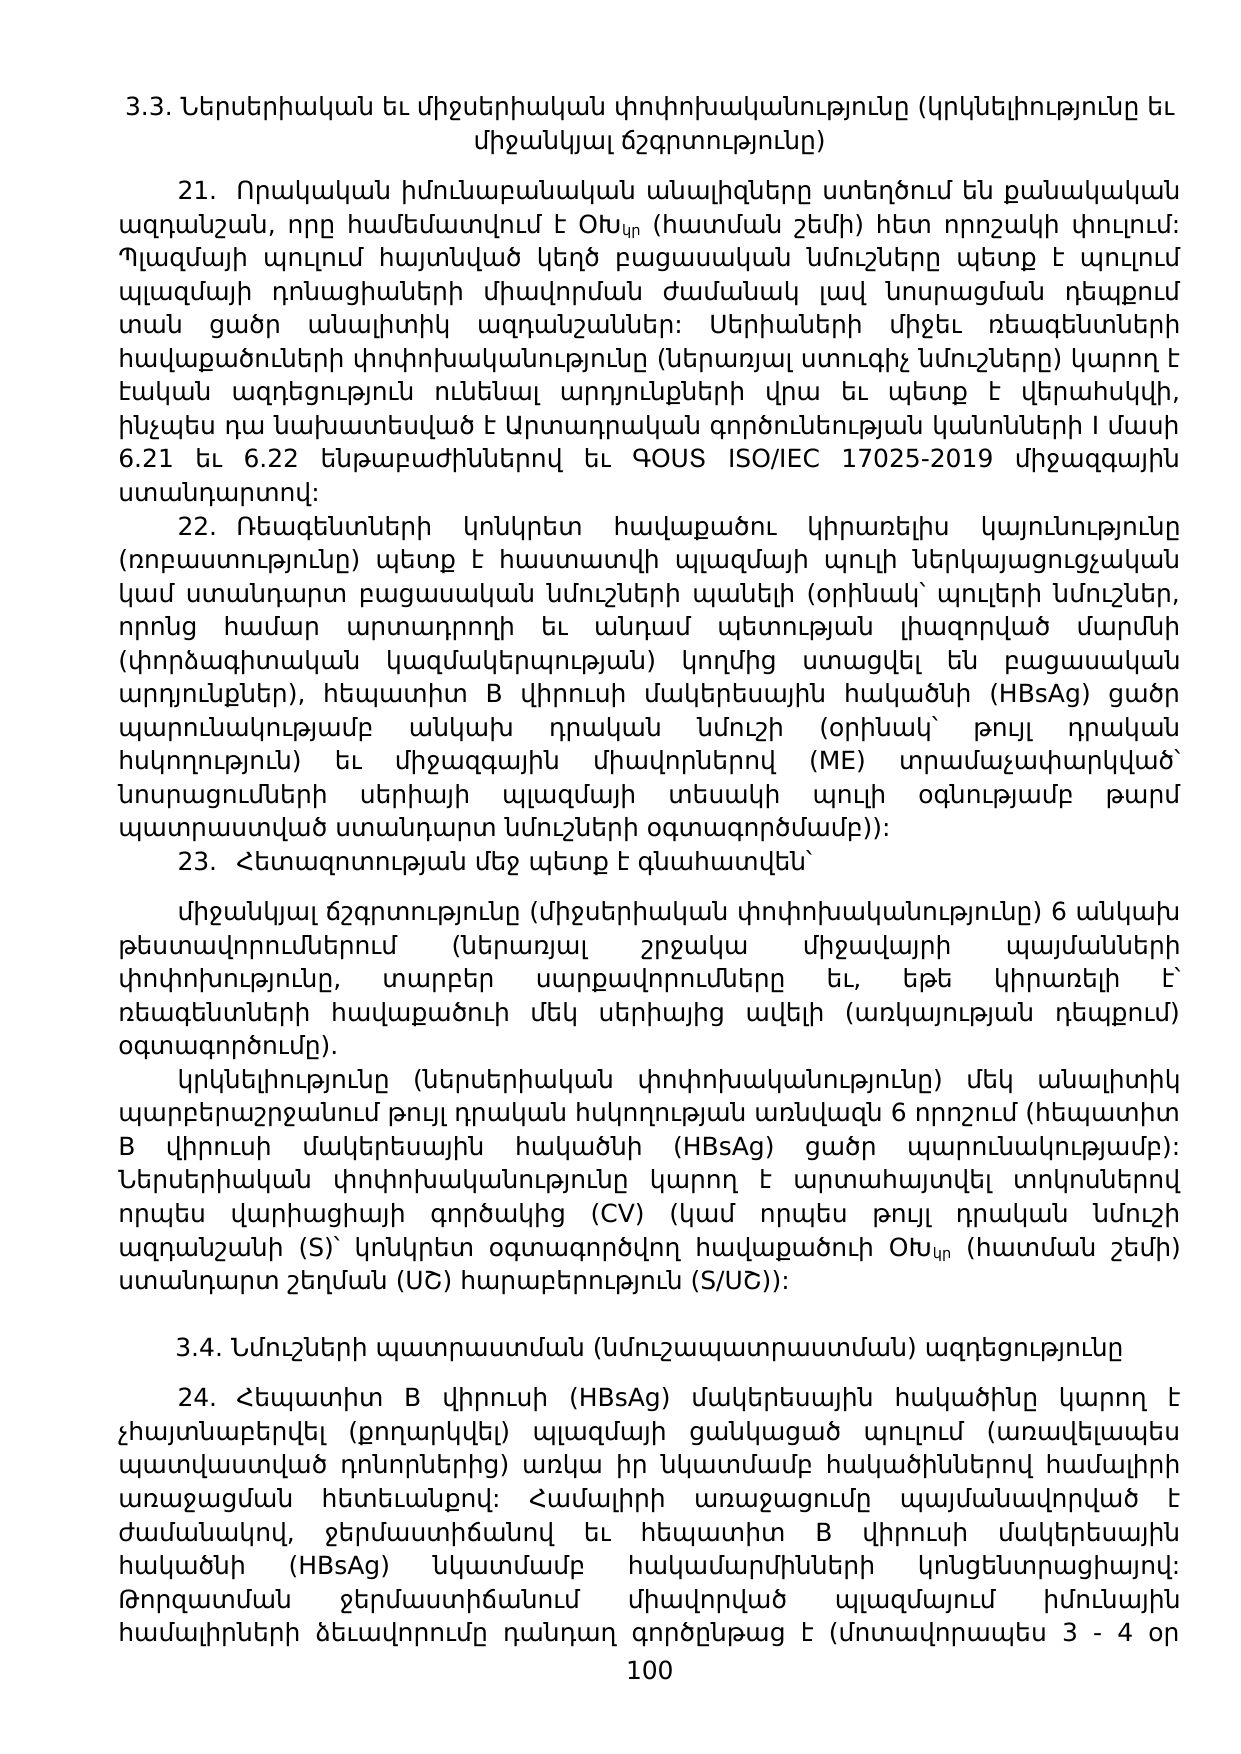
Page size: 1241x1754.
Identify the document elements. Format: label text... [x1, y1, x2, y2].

text 3.4. Նմուշների պատրաստման (նմուշապատրաստման) ազդեցությունը [118, 1333, 1181, 1363]
list 23. Հետազոտության մեջ պետք է գնահատվեն՝ [118, 847, 1181, 876]
text կրկնելիությունը (ներսերիական փոփոխականությունը) մեկ անալիտիկ պարբերաշրջանում թույլ դրական հսկողության առնվազն 6 որոշում (հեպատիտ В վիրուսի մակերեսային հակածնի (HBsAg) ցածր պարունակությամբ): Ներսերիական փոփոխականությունը կարող է արտահայտվել տոկոսներով որպես վարիացիայի գործակից (CV) (կամ որպես թույլ դրական նմուշի ազդանշանի (S)՝ կոնկրետ օգտագործվող հավաքածուի ՕԽկր (հատման շեմի) ստանդարտ շեղման (ՍՇ) հարաբերություն (S/ՍՇ)): [118, 1065, 1181, 1296]
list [118, 1384, 1181, 1648]
list 22. Ռեագենտների կոնկրետ հավաքածու կիրառելիս կայունությունը (ռոբաստությունը) պետք է հաստատվի պլազմայի պուլի ներկայացուցչական կամ ստանդարտ բացասական նմուշների պանելի (օրինակ՝ պուլերի նմուշներ, որոնց համար արտադրողի եւ անդամ պետության լիազորված մարմնի (փորձագիտական կազմակերպության) կողմից ստացվել են բացասական արդյունքներ), հեպատիտ В վիրուսի մակերեսային հակածնի (HBsAg) ցածր պարունակությամբ անկախ դրական նմուշի (օրինակ՝ թույլ դրական հսկողություն) եւ միջազգային միավորներով (МЕ) տրամաչափարկված՝ նոսրացումների սերիայի պլազմայի տեսակի պուլի օգնությամբ թարմ պատրաստված ստանդարտ նմուշների օգտագործմամբ)): [118, 512, 1181, 843]
text միջանկյալ ճշգրտությունը (միջսերիական փոփոխականությունը) 6 անկախ թեստավորումներում (ներառյալ շրջակա միջավայրի պայմանների փոփոխությունը, տարբեր սարքավորումները եւ, եթե կիրառելի է՝ ռեագենտների հավաքածուի մեկ սերիայից ավելի (առկայության դեպքում) օգտագործումը). [118, 897, 1181, 1061]
list 21. Որակական իմունաբանական անալիզները ստեղծում են քանակական ազդանշան, որը համեմատվում է ՕԽկր (հատման շեմի) հետ որոշակի փուլում: Պլազմայի պուլում հայտնված կեղծ բացասական նմուշները պետք է պուլում պլազմայի դոնացիաների միավորման ժամանակ լավ նոսրացման դեպքում տան ցածր անալիտիկ ազդանշաններ: Սերիաների միջեւ ռեագենտների հավաքածուների փոփոխականությունը (ներառյալ ստուգիչ նմուշները) կարող է էական ազդեցություն ունենալ արդյունքների վրա եւ պետք է վերահսկվի, ինչպես դա նախատեսված է Արտադրական գործունեության կանոնների I մասի 6.21 եւ 6.22 ենթաբաժիններով եւ ԳՕՍՏ ISO/IEC 17025-2019 միջազգային ստանդարտով: [118, 176, 1181, 507]
text 3.3. Ներսերիական եւ միջսերիական փոփոխականությունը (կրկնելիությունը եւ միջանկյալ ճշգրտությունը) [118, 93, 1181, 155]
